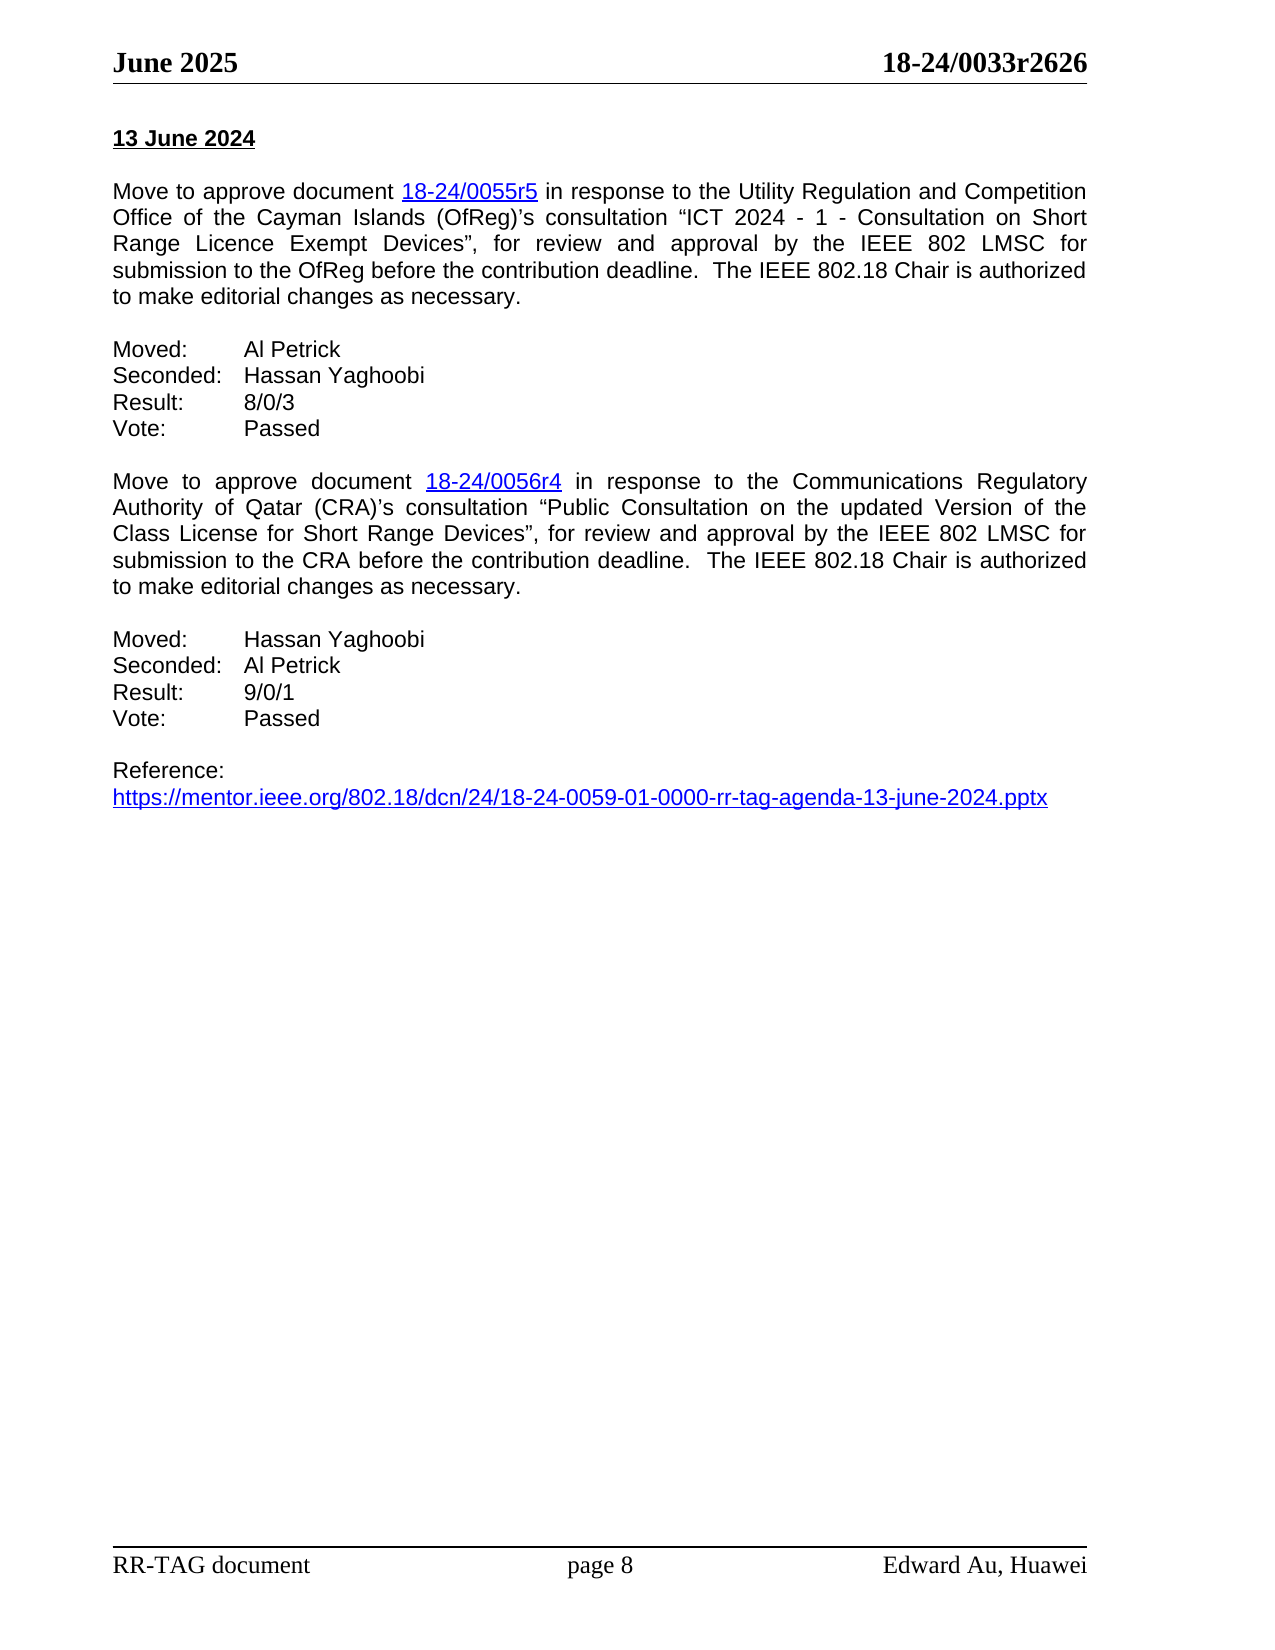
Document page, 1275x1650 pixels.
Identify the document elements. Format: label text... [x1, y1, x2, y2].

text Vote: Passed [112, 705, 1087, 731]
text https://mentor.ieee.org/802.18/dcn/24/18-24-0059-01-0000-rr-tag-agenda-13-june-2024.pptx [112, 784, 1087, 810]
text 13 June 2024 [112, 125, 1087, 151]
text Moved: Hassan Yaghoobi [112, 626, 1087, 652]
text Reference: [112, 757, 1087, 784]
text Result: 9/0/1 [112, 678, 1087, 705]
text Move to approve document 18-24/0055r5 in response to the Utility Regulation and Competition Office of the Cayman Islands (OfReg)’s consultation “ICT 2024 - 1 - Consultation on Short Range Licence Exempt Devices”, for review and approval by the IEEE 802 LMSC for submission to the OfReg before the contribution deadline. The IEEE 802.18 Chair is authorized to make editorial changes as necessary. [112, 178, 1087, 309]
text Moved: Al Petrick [112, 336, 1087, 362]
text Result: 8/0/3 [112, 388, 1087, 415]
text Move to approve document 18-24/0056r4 in response to the Communications Regulatory Authority of Qatar (CRA)’s consultation “Public Consultation on the updated Version of the Class License for Short Range Devices”, for review and approval by the IEEE 802 LMSC for submission to the CRA before the contribution deadline. The IEEE 802.18 Chair is authorized to make editorial changes as necessary. [112, 468, 1087, 599]
text Seconded: Hassan Yaghoobi [112, 362, 1087, 388]
text Vote: Passed [112, 415, 1087, 441]
text Seconded: Al Petrick [112, 652, 1087, 678]
